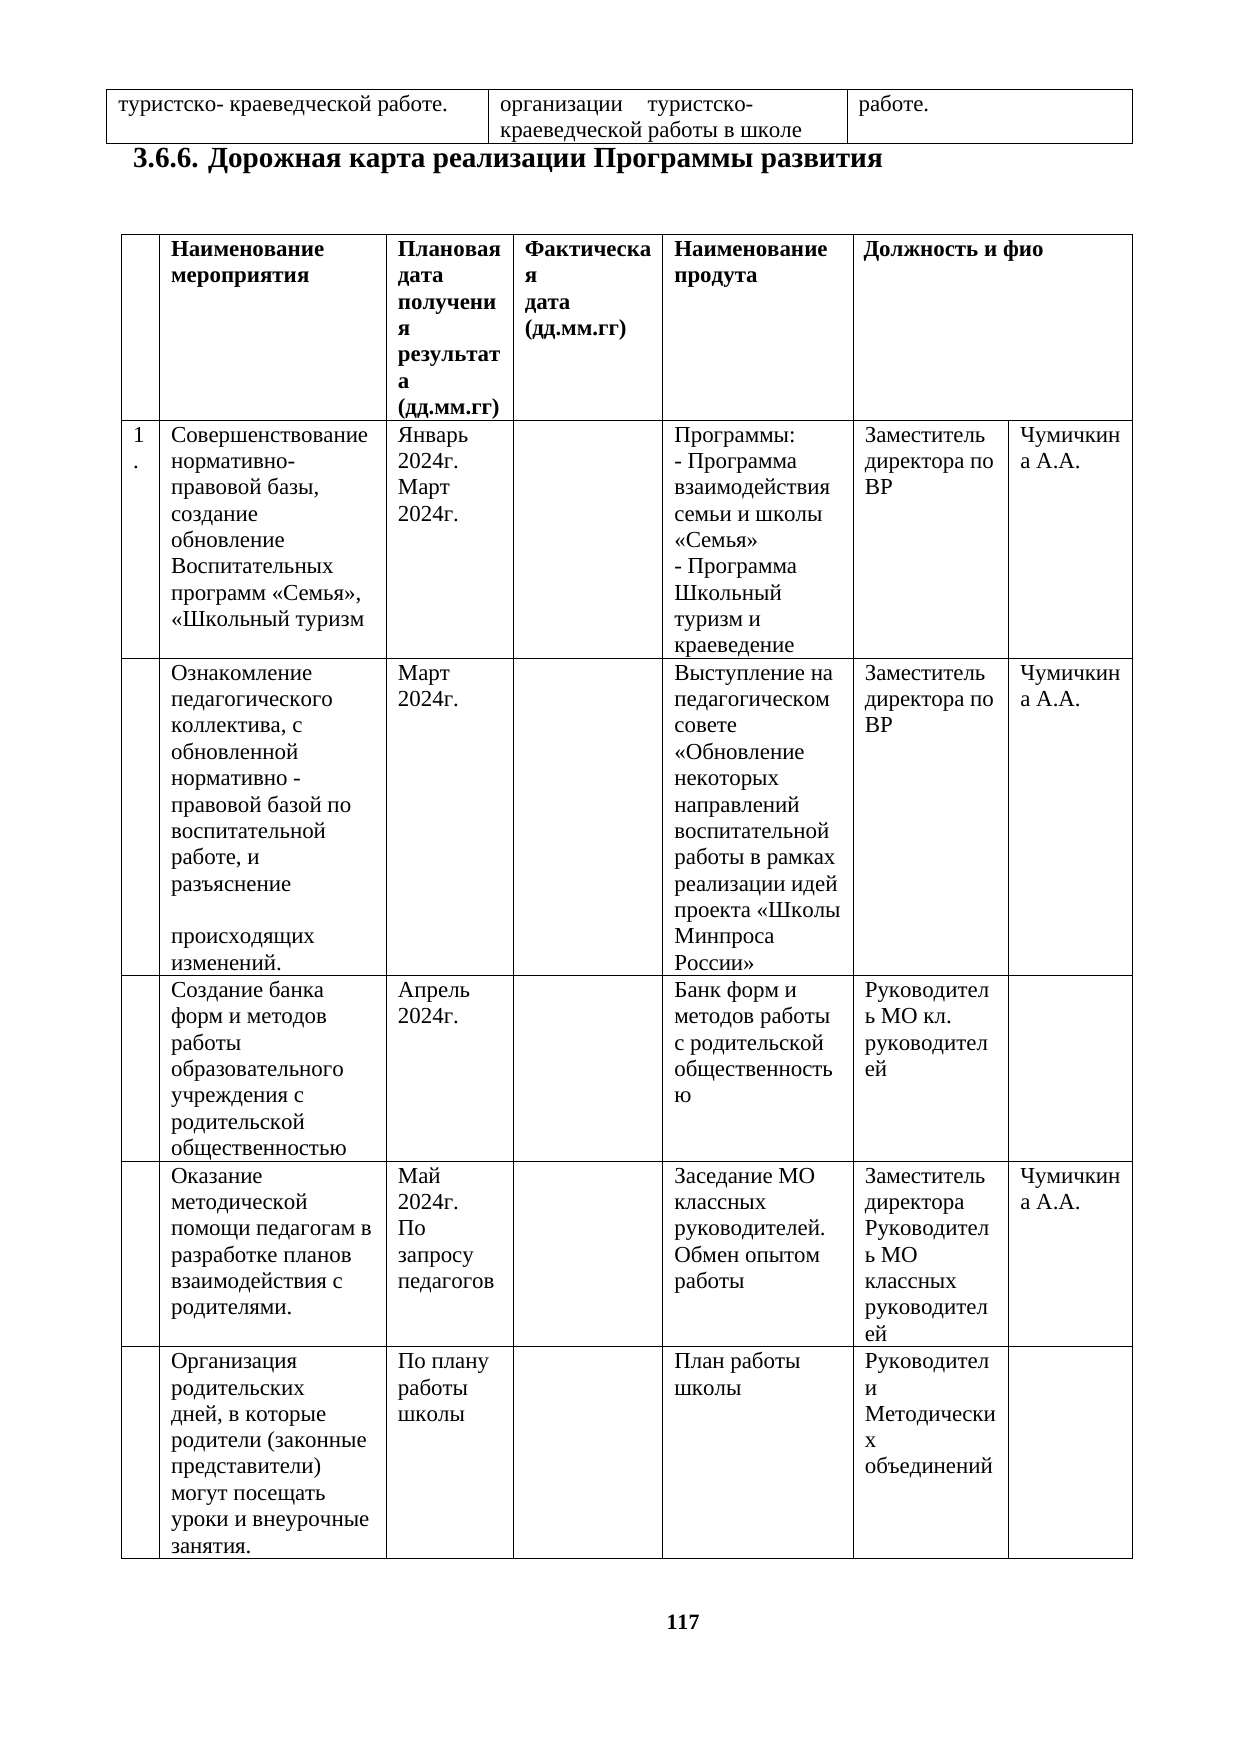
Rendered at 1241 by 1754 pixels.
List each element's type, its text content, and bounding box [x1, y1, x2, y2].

table_cell [514, 1162, 662, 1346]
table_header Должность и фио [854, 235, 1132, 419]
table_cell [514, 1347, 662, 1558]
table_cell [122, 659, 159, 975]
table_header Фактическая дата (дд.мм.гг) [514, 235, 662, 419]
table_cell План работы школы [663, 1347, 853, 1558]
table_cell [514, 659, 662, 975]
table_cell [107, 90, 488, 142]
table_cell По плану работы школы [387, 1347, 513, 1558]
table_cell [1009, 976, 1132, 1161]
table_cell Программы: - Программа взаимодействия семьи и школы «Семья» - Программа « Школьный туризм и краеведение [663, 421, 853, 658]
table_cell Ознакомление педагогического коллектива, с обновленной нормативно - правовой базой по воспитательной работе, и разъяснение сущности происходящих изменений. [160, 659, 386, 975]
table_cell Создание банка форм и методов работы образовательного учреждения с родительской общественностью [160, 976, 386, 1161]
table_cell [848, 90, 1132, 142]
table_cell [514, 976, 662, 1161]
table_cell Заседание МО классных руководителей. Обмен опытом работы [663, 1162, 853, 1346]
table_cell Чумичкина А.А. [1009, 421, 1132, 658]
table_header Плановая дата получения результата (дд.мм.гг) [387, 235, 513, 419]
table_cell Организация родительских дней, в которые родители (законные представители) могут посещать уроки и внеурочные занятия. [160, 1347, 386, 1558]
table_cell Совершенствование нормативно-правовой базы, создание и обновление Воспитательных программ «Семья», «Школьный туризм и краеведение» [160, 421, 386, 658]
table_cell Выступление на педагогическом совете «Обновление некоторых направлений воспитательной работы в рамках реализации идей проекта «Школы Минпроса России» [663, 659, 853, 975]
table_cell 1. [122, 421, 159, 658]
table_cell Чумичкина А.А. [1009, 1162, 1132, 1346]
table_header Наименование продута [663, 235, 853, 419]
table_header Наименование мероприятия [160, 235, 386, 419]
table_cell Оказание методической помощи педагогам в разработке планов взаимодействия с родителями. [160, 1162, 386, 1346]
table_cell [122, 1347, 159, 1558]
table_cell Банк форм и методов работы с родительской общественностью [663, 976, 853, 1161]
table_cell Март 2024г. [387, 659, 513, 975]
table_cell Руководитель МО кл. руководителей [854, 976, 1008, 1161]
table_cell Май 2024г. По запросу педагогов [387, 1162, 513, 1346]
table_cell Чумичкина А.А. [1009, 659, 1132, 975]
table_cell [514, 421, 662, 658]
table_cell Заместитель директора по Руководитель МО классных руководителей [854, 1162, 1008, 1346]
table_cell [1009, 1347, 1132, 1558]
table_cell Заместитель директора по ВР [854, 659, 1008, 975]
table_cell Руководители Методических объединений [854, 1347, 1008, 1558]
table_header [122, 235, 159, 419]
table_cell [122, 1162, 159, 1346]
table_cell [489, 90, 847, 142]
table_cell [122, 976, 159, 1161]
table_cell Заместитель директора по ВР [854, 421, 1008, 658]
table_cell Апрель 2024г. [387, 976, 513, 1161]
table_cell Январь 2024г. Март 2024г. [387, 421, 513, 658]
list Дорожная карта реализации Программы развития [133, 144, 1122, 173]
